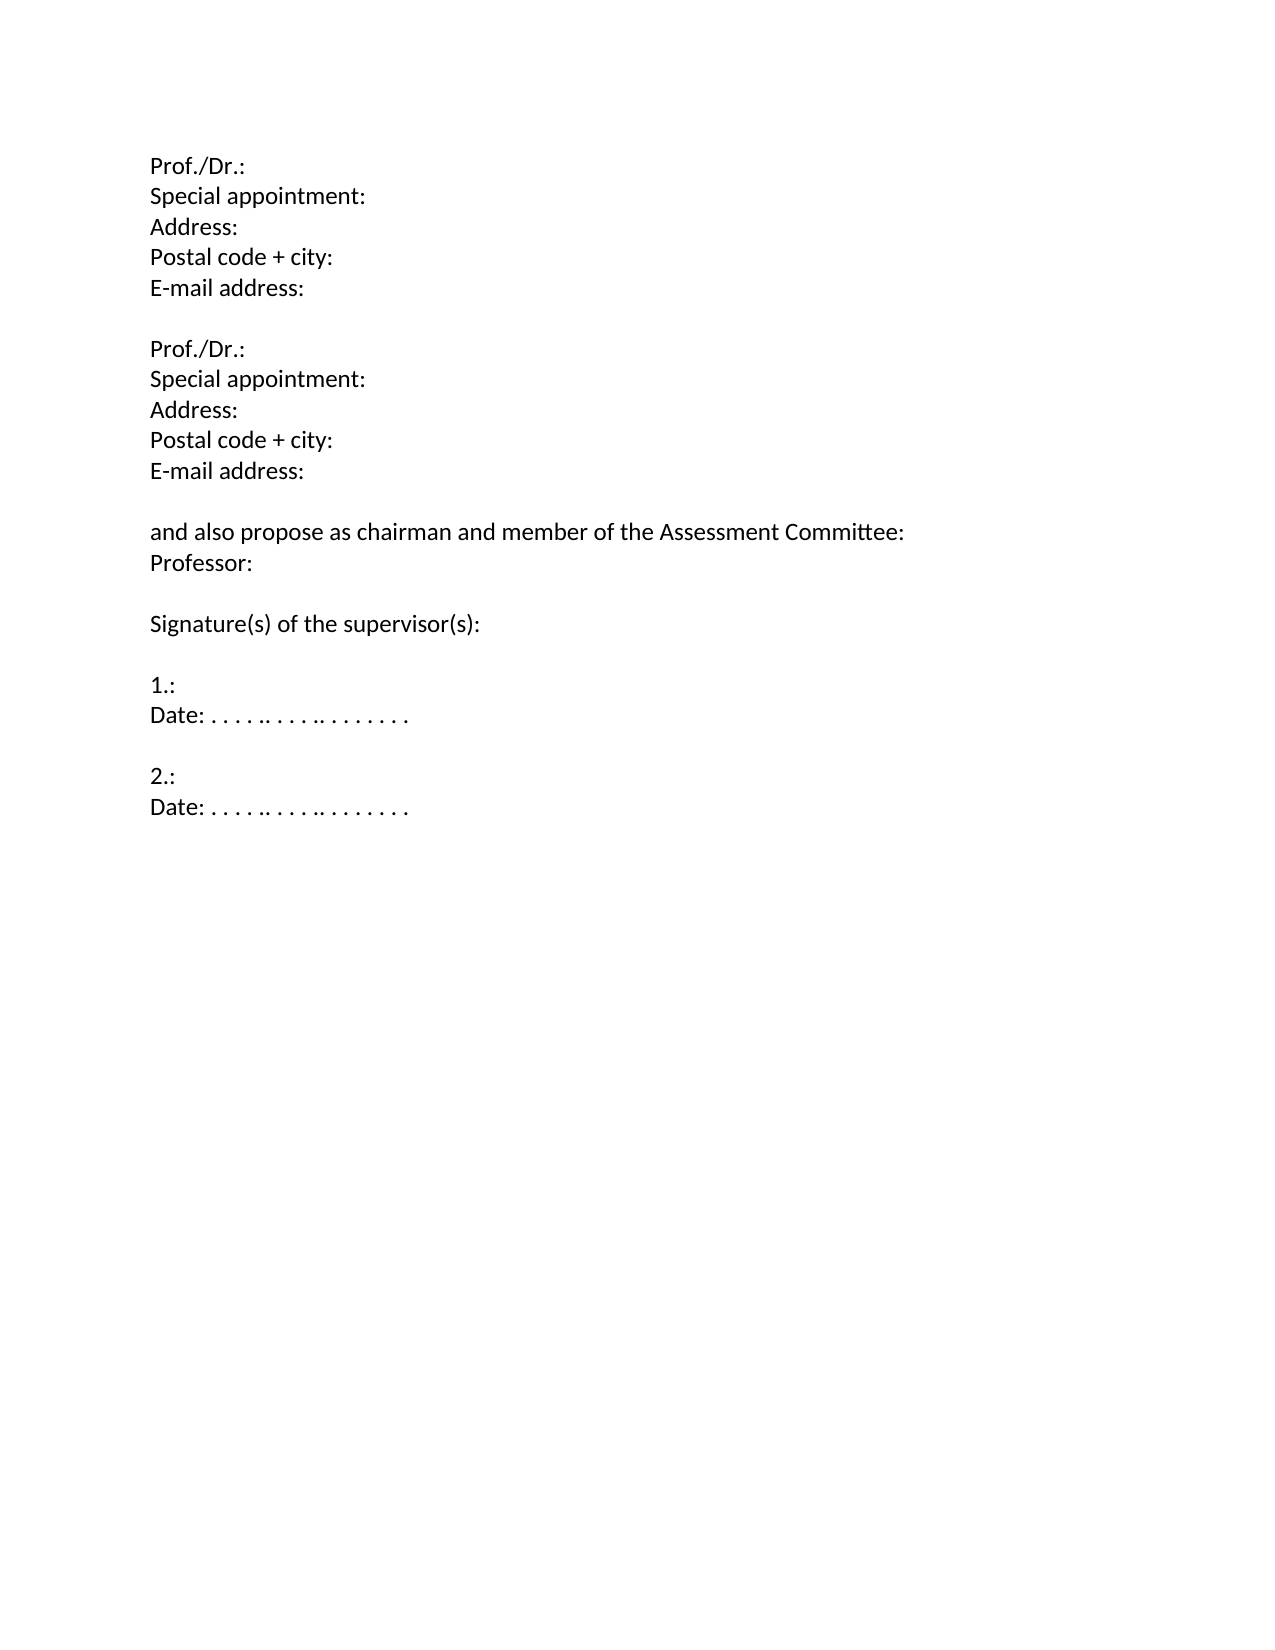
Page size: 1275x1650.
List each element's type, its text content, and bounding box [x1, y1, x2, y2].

text E-mail address: [150, 455, 1125, 486]
text Prof./Dr.: [150, 333, 1125, 364]
text Special appointment: [150, 181, 1125, 211]
text Date: . . . . .. . . . .. . . . . . . . [150, 791, 1125, 821]
text Postal code + city: [150, 242, 1125, 272]
text Professor: [150, 547, 1125, 577]
text Special appointment: [150, 364, 1125, 394]
text Date: . . . . .. . . . .. . . . . . . . [150, 699, 1125, 730]
text and also propose as chairman and member of the Assessment Committee: [150, 516, 1125, 547]
text E-mail address: [150, 272, 1125, 303]
text Postal code + city: [150, 425, 1125, 455]
text Address: [150, 394, 1125, 425]
text Address: [150, 211, 1125, 242]
text 1.: [150, 669, 1125, 699]
text Signature(s) of the supervisor(s): [150, 608, 1125, 638]
text Prof./Dr.: [150, 150, 1125, 181]
text 2.: [150, 760, 1125, 791]
